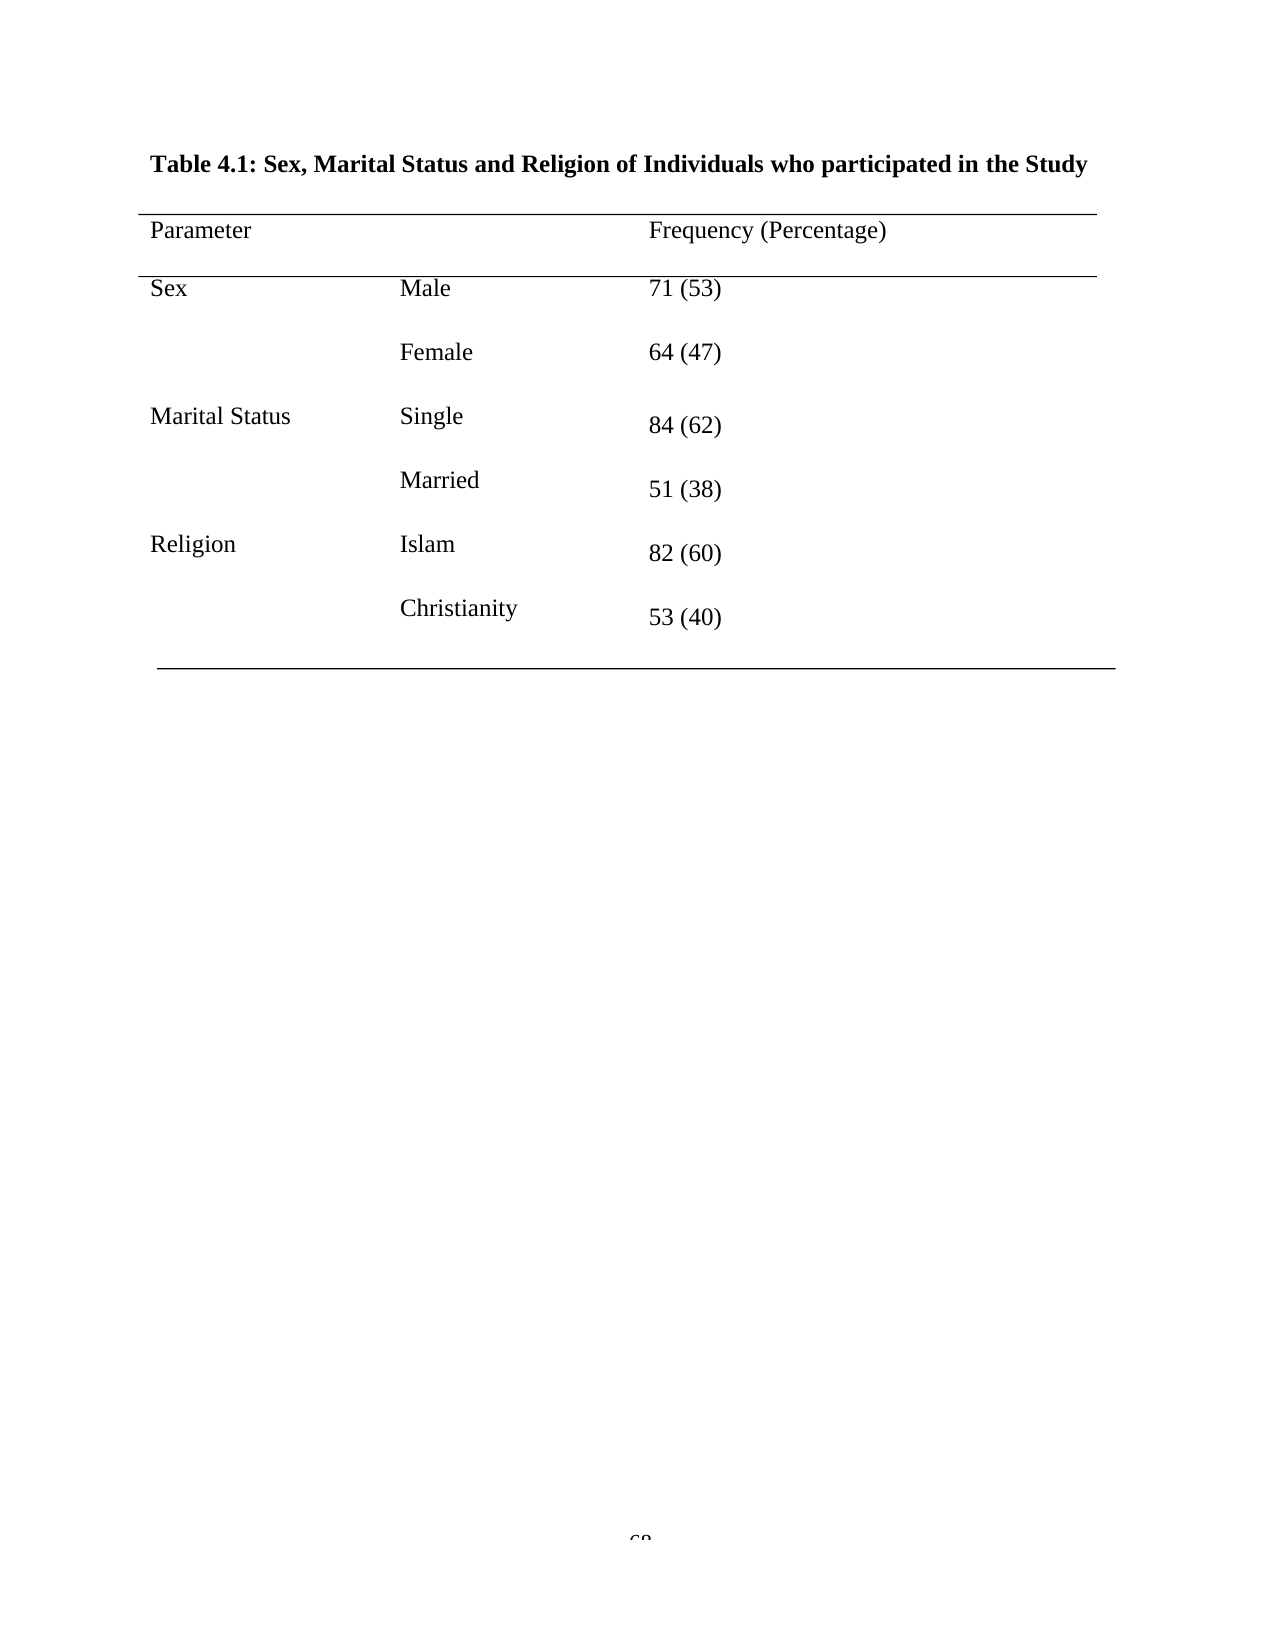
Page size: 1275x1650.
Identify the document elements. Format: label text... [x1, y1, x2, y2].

text Table 4.1: Sex, Marital Status and Religion of Individuals who participated in the Study [150, 149, 1275, 178]
text Sex Male 71 (53) [150, 272, 1275, 302]
text 53 (40) [648, 602, 1275, 631]
text 84 (62) [648, 411, 1275, 439]
text Parameter Frequency (Percentage) [150, 210, 1275, 244]
text 82 (60) [648, 538, 1275, 567]
text Christianity [64, 593, 518, 622]
text Female 64 (47) [399, 337, 1275, 366]
text 51 (38) [648, 474, 1275, 503]
text Religion Islam [150, 529, 522, 558]
text Marital Status Single Married [150, 401, 480, 494]
